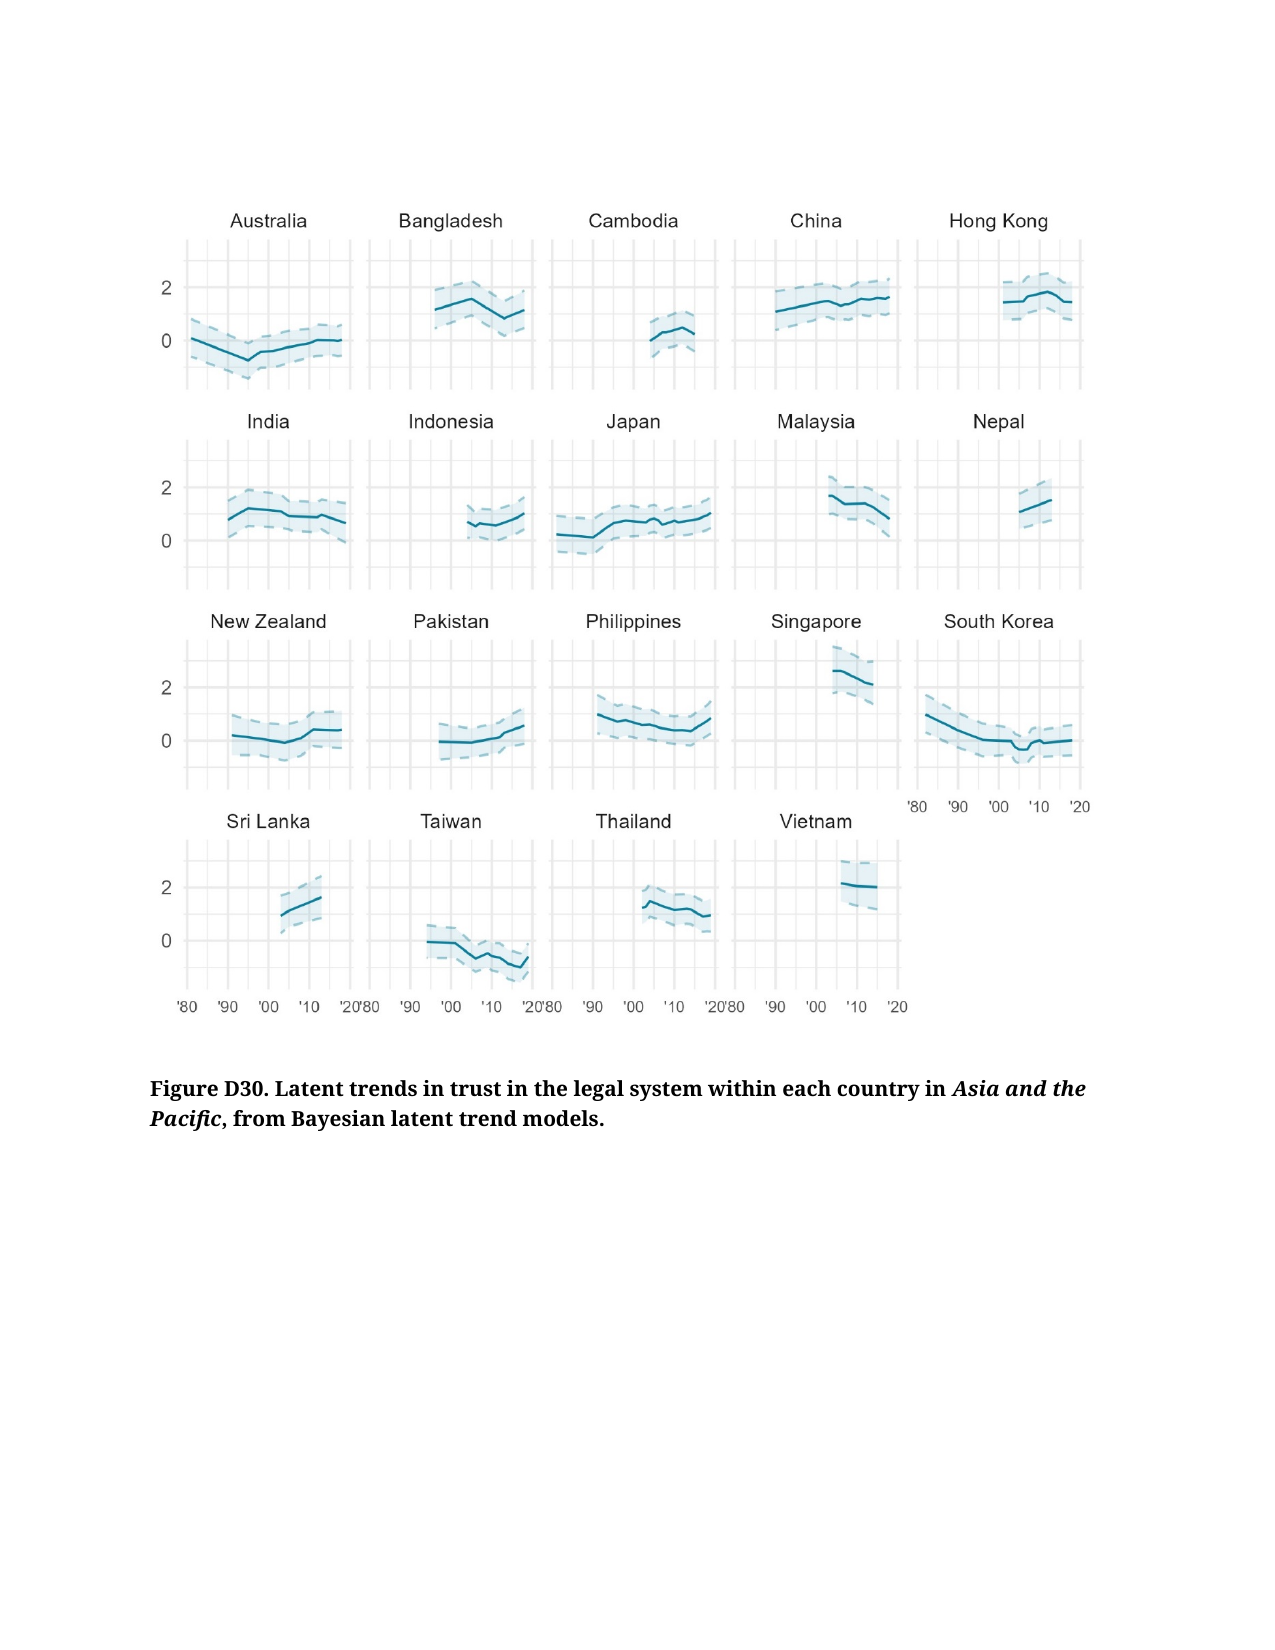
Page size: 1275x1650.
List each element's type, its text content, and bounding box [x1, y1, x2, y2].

picture [120, 150, 1096, 1056]
text Figure D30. Latent trends in trust in the legal system within each country in Asia and the Pacific, from Bayesian latent trend models. [150, 1074, 1125, 1133]
